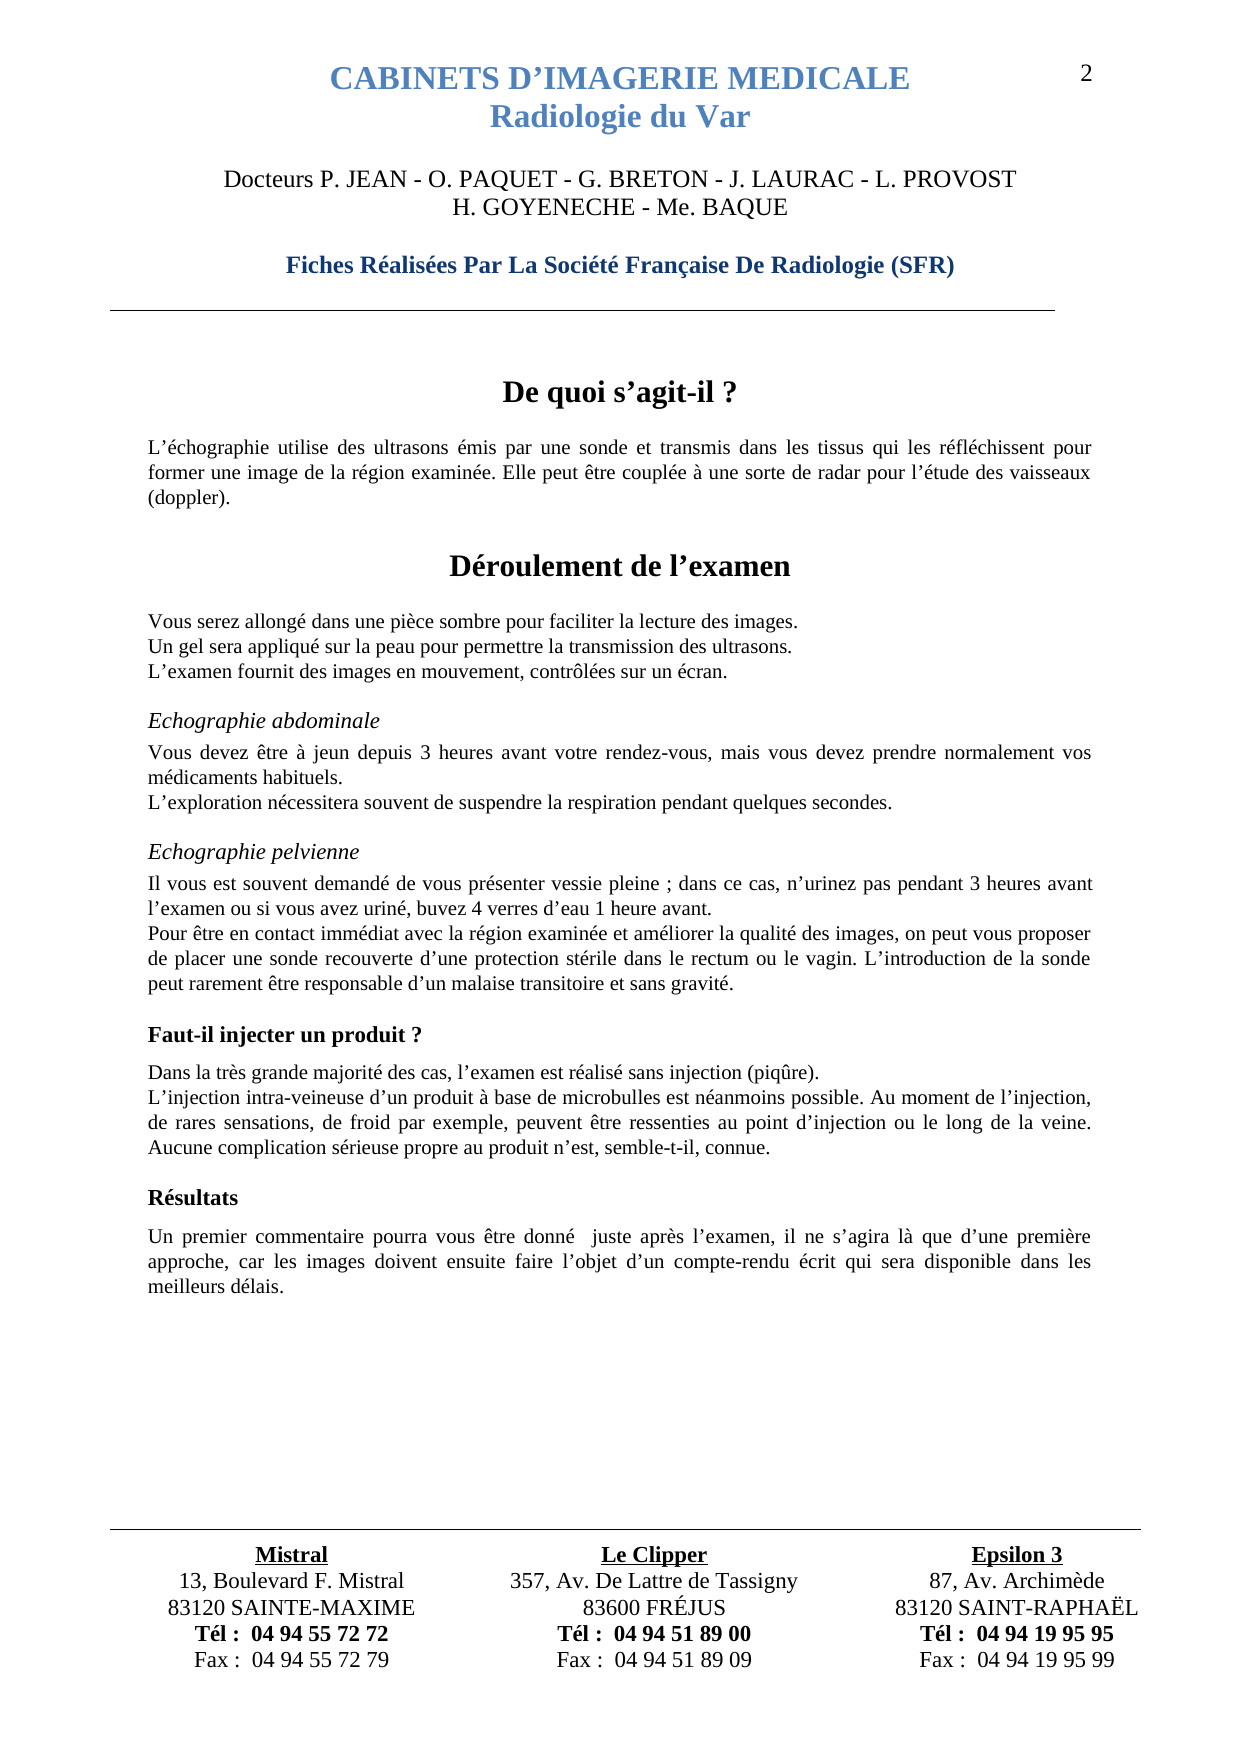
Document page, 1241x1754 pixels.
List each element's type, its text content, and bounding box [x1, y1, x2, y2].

text De quoi s’agit-il ? [148, 374, 1093, 410]
text Il vous est souvent demandé de vous présenter vessie pleine ; dans ce cas, n’urinez pas pendant 3 heures avant l’examen ou si vous avez uriné, buvez 4 verres d’eau 1 heure avant. [148, 871, 1093, 921]
text Vous serez allongé dans une pièce sombre pour faciliter la lecture des images. [148, 608, 1093, 633]
text Vous devez être à jeun depuis 3 heures avant votre rendez-vous, mais vous devez prendre normalement vos médicaments habituels. [148, 739, 1093, 789]
text Pour être en contact immédiat avec la région examinée et améliorer la qualité des images, on peut vous proposer de placer une sonde recouverte d’une protection stérile dans le rectum ou le vagin. L’introduction de la sonde peut rarement être responsable d’un malaise transitoire et sans gravité. [148, 921, 1093, 996]
text Dans la très grande majorité des cas, l’examen est réalisé sans injection (piqûre). [148, 1059, 1093, 1084]
text Echographie pelvienne [148, 839, 1093, 864]
text L’injection intra-veineuse d’un produit à base de microbulles est néanmoins possible. Au moment de l’injection, de rares sensations, de froid par exemple, peuvent être ressenties au point d’injection ou le long de la veine. Aucune complication sérieuse propre au produit n’est, semble-t-il, connue. [148, 1084, 1093, 1159]
text L’échographie utilise des ultrasons émis par une sonde et transmis dans les tissus qui les réfléchissent pour former une image de la région examinée. Elle peut être couplée à une sorte de radar pour l’étude des vaisseaux (doppler). [148, 435, 1093, 510]
text Echographie abdominale [148, 708, 1093, 733]
text L’exploration nécessitera souvent de suspendre la respiration pendant quelques secondes. [148, 789, 1093, 814]
text Un premier commentaire pourra vous être donné juste après l’examen, il ne s’agira là que d’une première approche, car les images doivent ensuite faire l’objet d’un compte-rendu écrit qui sera disponible dans les meilleurs délais. [148, 1223, 1093, 1298]
text L’examen fournit des images en mouvement, contrôlées sur un écran. [148, 658, 1093, 683]
text Faut-il injecter un produit ? [148, 1021, 1093, 1047]
text Résultats [148, 1184, 1093, 1211]
text Un gel sera appliqué sur la peau pour permettre la transmission des ultrasons. [148, 633, 1093, 658]
text Déroulement de l’examen [148, 547, 1093, 583]
